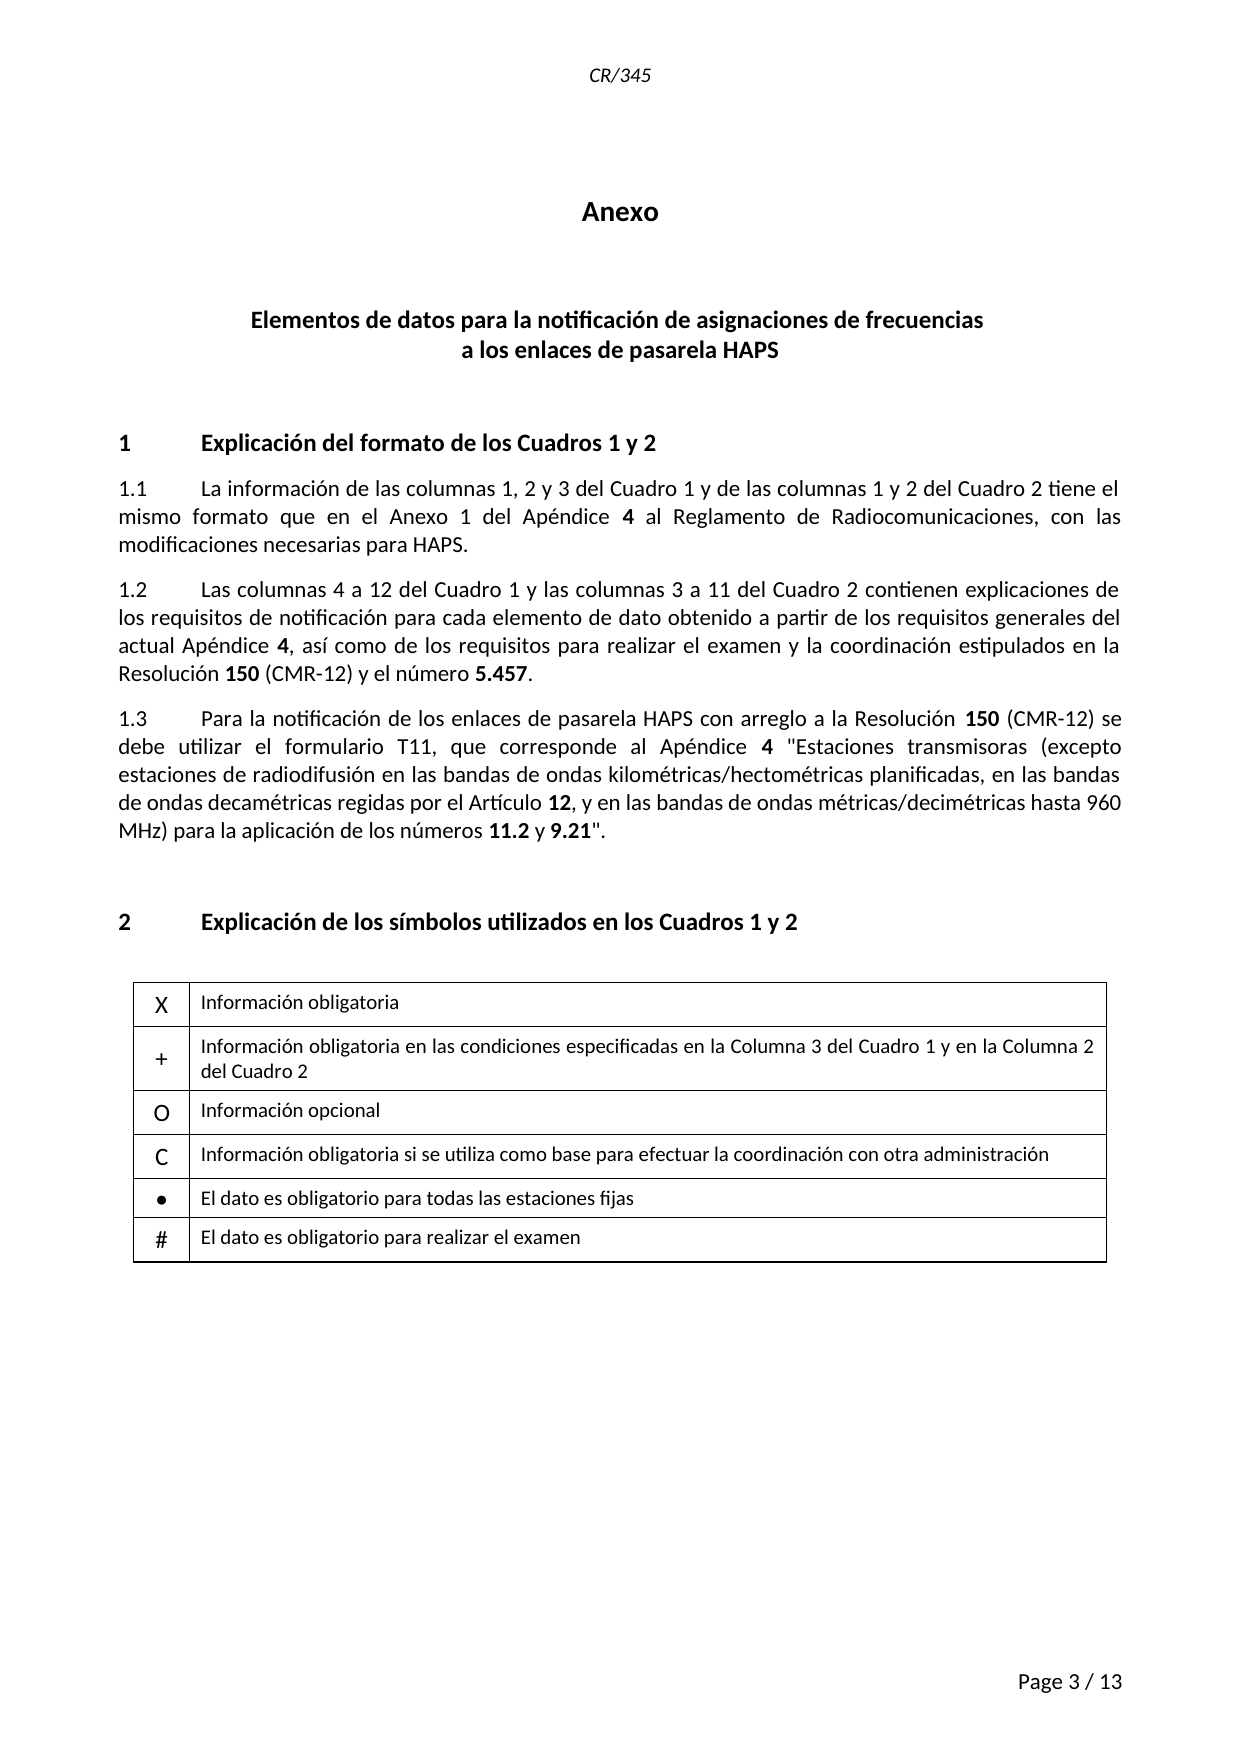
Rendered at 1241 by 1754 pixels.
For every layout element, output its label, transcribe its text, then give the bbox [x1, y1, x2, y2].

text 1.2 Las columnas 4 a 12 del Cuadro 1 y las columnas 3 a 11 del Cuadro 2 contienen explicaciones de los requisitos de notificación para cada elemento de dato obtenido a partir de los requisitos generales del actual Apéndice 4, así como de los requisitos para realizar el examen y la coordinación estipulados en la Resolución 150 (CMR-12) y el número 5.457. [118, 575, 1122, 687]
table_cell ● [134, 1179, 189, 1217]
table_cell + [134, 1027, 189, 1090]
subtitle 2 Explicación de los símbolos utilizados en los Cuadros 1 y 2 [118, 907, 1122, 937]
table_cell O [134, 1091, 189, 1134]
subtitle 1 Explicación del formato de los Cuadros 1 y 2 [118, 427, 1122, 458]
table_cell Información opcional [190, 1091, 1106, 1134]
table_cell El dato es obligatorio para realizar el examen [190, 1218, 1106, 1261]
table_cell Información obligatoria en las condiciones especificadas en la Columna 3 del Cuadro 1 y en la Columna 2 del Cuadro 2 [190, 1027, 1106, 1090]
table_cell C [134, 1135, 189, 1178]
title Anexo [118, 193, 1122, 229]
table_cell El dato es obligatorio para todas las estaciones fijas [190, 1179, 1106, 1217]
table_cell Información obligatoria si se utiliza como base para efectuar la coordinación con otra administración [190, 1135, 1106, 1178]
text 1.1 La información de las columnas 1, 2 y 3 del Cuadro 1 y de las columnas 1 y 2 del Cuadro 2 tiene el mismo formato que en el Anexo 1 del Apéndice 4 al Reglamento de Radiocomunicaciones, con las modificaciones necesarias para HAPS. [118, 474, 1122, 558]
text 1.3 Para la notificación de los enlaces de pasarela HAPS con arreglo a la Resolución 150 (CMR-12) se debe utilizar el formulario T11, que corresponde al Apéndice 4 "Estaciones transmisoras (excepto estaciones de radiodifusión en las bandas de ondas kilométricas/hectométricas planificadas, en las bandas de ondas decamétricas regidas por el Artículo 12, y en las bandas de ondas métricas/decimétricas hasta 960 MHz) para la aplicación de los números 11.2 y 9.21". [118, 704, 1122, 844]
title Elementos de datos para la notificación de asignaciones de frecuencias a los enlaces de pasarela HAPS [118, 304, 1122, 365]
table_header X [134, 983, 189, 1026]
table_cell # [134, 1218, 189, 1261]
table_header Información obligatoria [190, 983, 1106, 1026]
